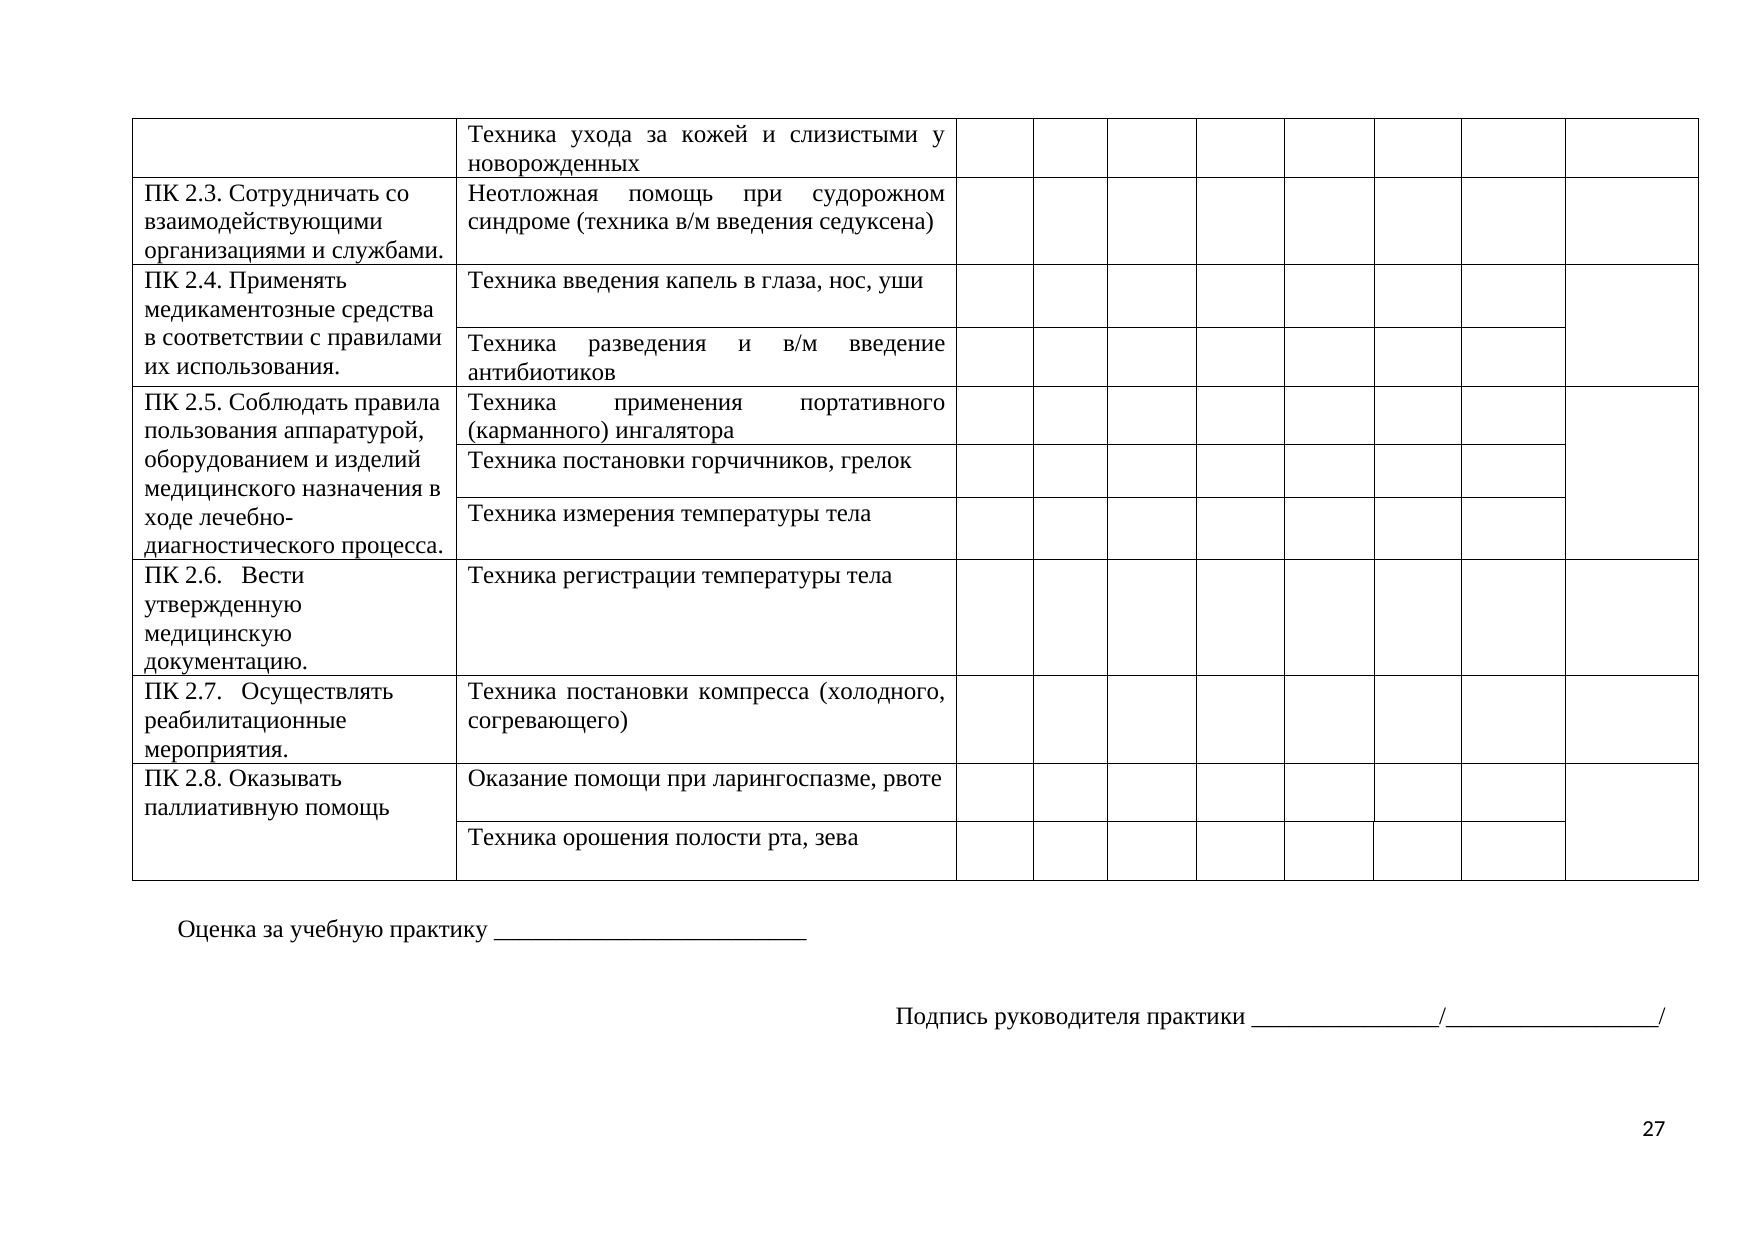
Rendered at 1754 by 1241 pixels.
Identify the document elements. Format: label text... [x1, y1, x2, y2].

table_cell Техника регистрации температуры тела [457, 560, 956, 675]
table_cell [1034, 560, 1107, 675]
text Подпись руководителя практики _______________/_________________/ [177, 1001, 1665, 1029]
table_cell [1034, 676, 1107, 762]
table_cell [1197, 328, 1284, 386]
table_cell [1285, 265, 1374, 327]
table_cell Техника разведения и в/м введение антибиотиков [457, 328, 956, 386]
text Оценка за учебную практику _________________________ [177, 914, 1665, 943]
table_cell [1197, 178, 1284, 264]
table_cell [1197, 822, 1284, 880]
table_cell [957, 119, 1033, 177]
table_cell [1462, 119, 1565, 177]
table_cell [1285, 822, 1373, 880]
table_cell [1462, 445, 1565, 497]
table_cell [1462, 764, 1565, 821]
table_cell [1566, 676, 1698, 762]
table_cell [957, 445, 1033, 497]
table_cell [1034, 445, 1107, 497]
table_cell [1285, 178, 1374, 264]
table_cell [957, 387, 1033, 444]
table_cell [1462, 178, 1565, 264]
table_cell [1108, 387, 1196, 444]
table_cell ПК 2.4. Применять медикаментозные средства в соответствии с правилами их использования. [133, 265, 456, 386]
table_cell [1375, 560, 1461, 675]
table_cell [1034, 265, 1107, 327]
table_cell [957, 265, 1033, 327]
table_cell [1197, 764, 1284, 821]
table_cell [1375, 178, 1461, 264]
table_cell [1034, 822, 1107, 880]
table_cell Техника постановки горчичников, грелок [457, 445, 956, 497]
table_cell [1285, 676, 1374, 762]
table_cell Оказание помощи при ларингоспазме, рвоте [457, 764, 956, 821]
table_cell ПК 2.6. Вести утвержденную медицинскую документацию. [133, 560, 456, 675]
table_cell [1034, 498, 1107, 559]
table_cell Неотложная помощь при судорожном синдроме (техника в/м введения седуксена) [457, 178, 956, 264]
table_cell Техника орошения полости рта, зева [457, 822, 956, 880]
table_cell [1566, 265, 1698, 386]
table_cell [957, 676, 1033, 762]
table_cell [1566, 387, 1698, 559]
table_cell [1285, 764, 1374, 821]
table_cell [1566, 764, 1698, 880]
table_cell ПК 2.7. Осуществлять реабилитационные мероприятия. [133, 676, 456, 762]
table_cell [1462, 265, 1565, 327]
table_cell [1375, 387, 1461, 444]
table_cell ПК 2.3. Сотрудничать со взаимодействующими организациями и службами. [133, 178, 456, 264]
table_cell [1034, 178, 1107, 264]
table_cell [1374, 822, 1461, 880]
table_cell [1285, 445, 1374, 497]
table_cell [1197, 119, 1284, 177]
table_cell Техника введения капель в глаза, нос, уши [457, 265, 956, 327]
table_cell [1197, 445, 1284, 497]
table_cell [957, 560, 1033, 675]
table_cell [957, 822, 1033, 880]
table_cell [1108, 328, 1196, 386]
table_cell [957, 498, 1033, 559]
table_cell [1108, 498, 1196, 559]
table_cell [1285, 560, 1374, 675]
table_cell ПК 2.5. Соблюдать правила пользования аппаратурой, оборудованием и изделий медицинского назначения в ходе лечебно-диагностического процесса. [133, 387, 456, 559]
table_cell Техника ухода за кожей и слизистыми у новорожденных [457, 119, 956, 177]
table_cell [1108, 764, 1196, 821]
table_cell [1197, 498, 1284, 559]
table_cell [1108, 822, 1196, 880]
table_cell [1462, 387, 1565, 444]
table_cell [1197, 560, 1284, 675]
table_cell [1034, 119, 1107, 177]
table_cell [957, 764, 1033, 821]
table_cell ПК 2.8. Оказывать паллиативную помощь [133, 764, 456, 880]
table_cell Техника измерения температуры тела [457, 498, 956, 559]
table_cell [957, 328, 1033, 386]
table_cell [1375, 328, 1461, 386]
table_cell [1375, 498, 1461, 559]
table_cell [1197, 676, 1284, 762]
table_cell [1462, 560, 1565, 675]
table_cell [1197, 387, 1284, 444]
table_cell [1034, 328, 1107, 386]
table_cell [1108, 560, 1196, 675]
table_cell [1285, 498, 1374, 559]
table_cell [1375, 265, 1461, 327]
table_cell [1108, 676, 1196, 762]
table_cell [1197, 265, 1284, 327]
table_cell Техника постановки компресса (холодного, согревающего) [457, 676, 956, 762]
table_cell [1462, 328, 1565, 386]
table_cell [1034, 764, 1107, 821]
table_cell Техника применения портативного (карманного) ингалятора [457, 387, 956, 444]
table_cell [1462, 498, 1565, 559]
table_cell [1566, 560, 1698, 675]
table_cell [1108, 178, 1196, 264]
table_cell [1285, 328, 1374, 386]
table_cell [1285, 387, 1374, 444]
table_cell [1108, 445, 1196, 497]
table_cell [957, 178, 1033, 264]
table_cell [1375, 764, 1461, 821]
table_cell [1566, 178, 1698, 264]
table_cell [1108, 265, 1196, 327]
table_cell [1108, 119, 1196, 177]
table_cell [1462, 676, 1565, 762]
table_cell [1034, 387, 1107, 444]
table_cell [1462, 822, 1565, 880]
table_cell [1375, 445, 1461, 497]
table_cell [1375, 119, 1461, 177]
table_cell [1285, 119, 1374, 177]
table_cell [1375, 676, 1461, 762]
